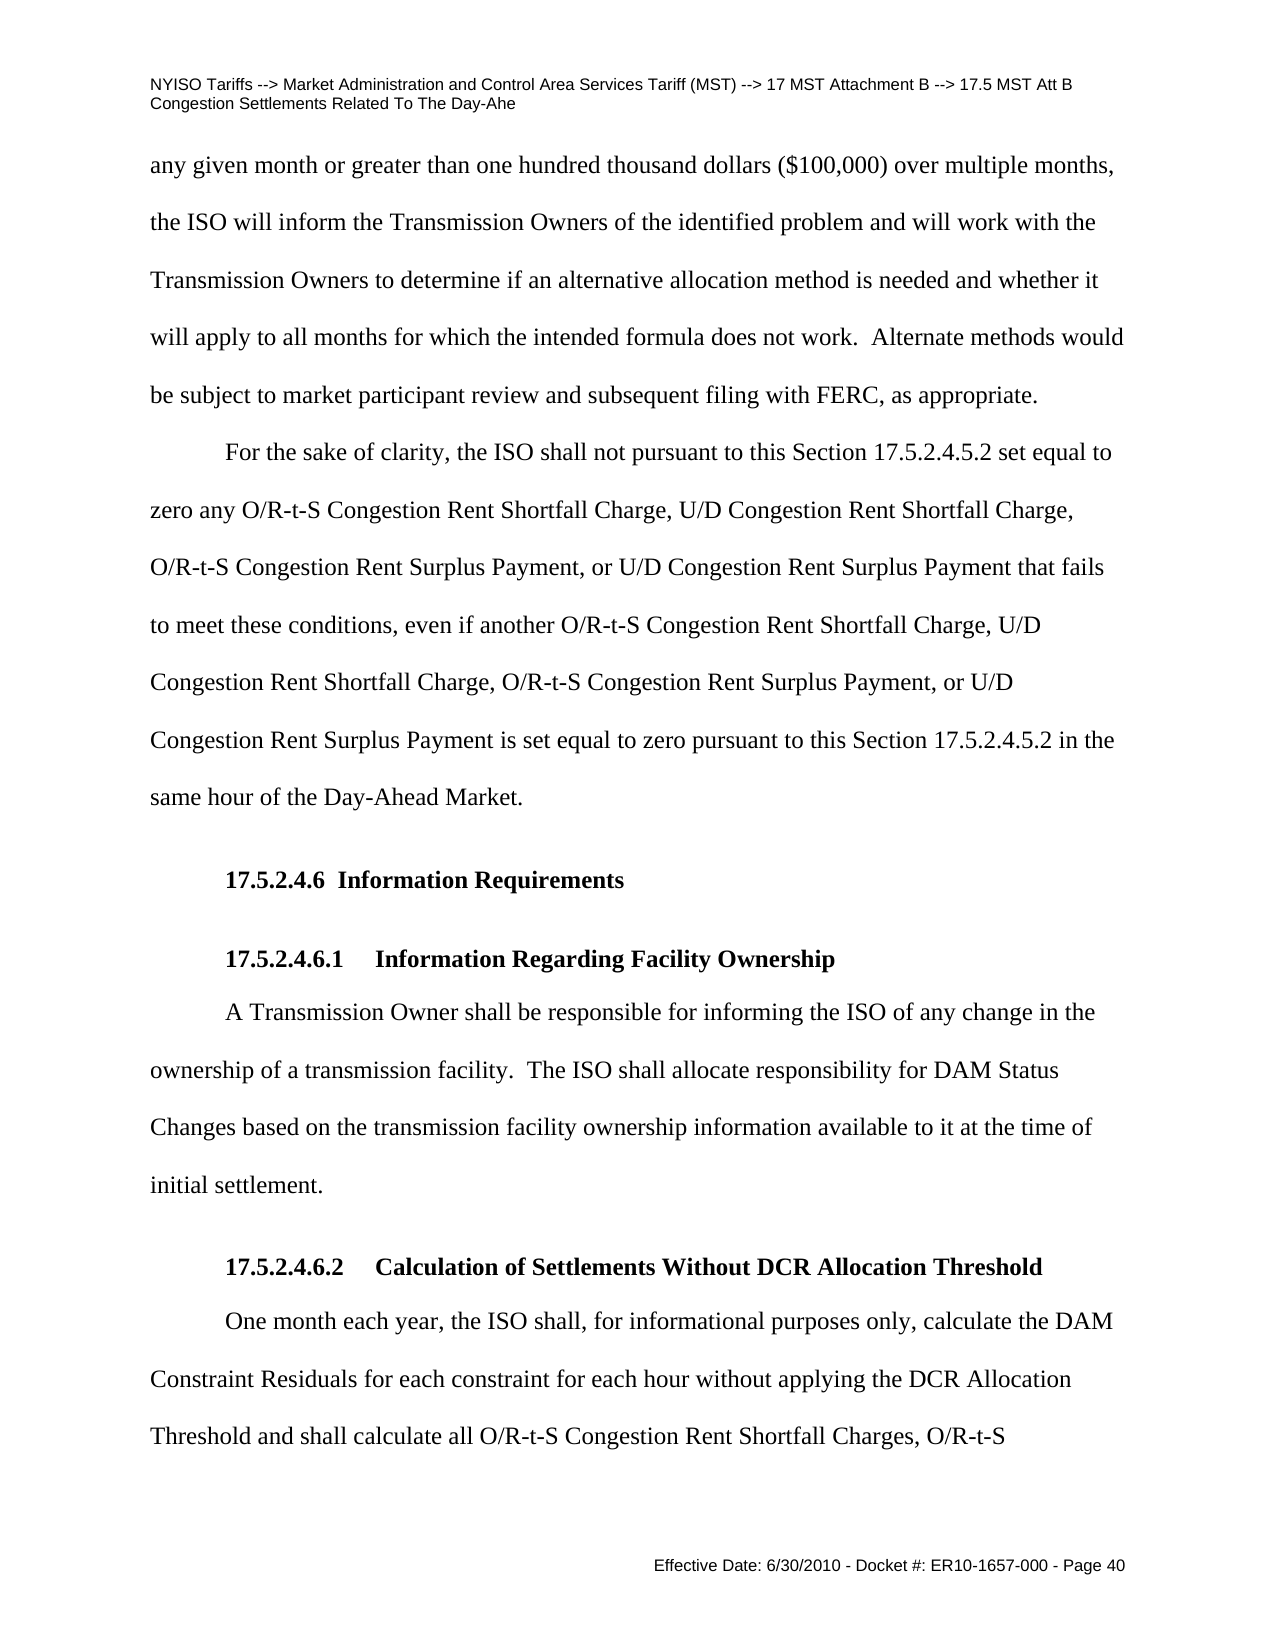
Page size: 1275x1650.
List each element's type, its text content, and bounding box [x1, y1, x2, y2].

text A Transmission Owner shall be responsible for informing the ISO of any change in the ownership of a transmission facility. The ISO shall allocate responsibility for DAM Status Changes based on the transmission facility ownership information available to it at the time of initial settlement. [150, 997, 1125, 1199]
subtitle 17.5.2.4.6.2 Calculation of Settlements Without DCR Allocation Threshold [225, 1252, 1125, 1281]
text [150, 1306, 1125, 1450]
subtitle 17.5.2.4.6 Information Requirements [225, 865, 1125, 894]
subtitle 17.5.2.4.6.1 Information Regarding Facility Ownership [225, 944, 1125, 972]
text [150, 150, 1125, 409]
text For the sake of clarity, the ISO shall not pursuant to this Section 17.5.2.4.5.2 set equal to zero any O/R-t-S Congestion Rent Shortfall Charge, U/D Congestion Rent Shortfall Charge, O/R-t-S Congestion Rent Surplus Payment, or U/D Congestion Rent Surplus Payment that fails to meet these conditions, even if another O/R-t-S Congestion Rent Shortfall Charge, U/D Congestion Rent Shortfall Charge, O/R-t-S Congestion Rent Surplus Payment, or U/D Congestion Rent Surplus Payment is set equal to zero pursuant to this Section 17.5.2.4.5.2 in the same hour of the Day-Ahead Market. [150, 437, 1125, 811]
